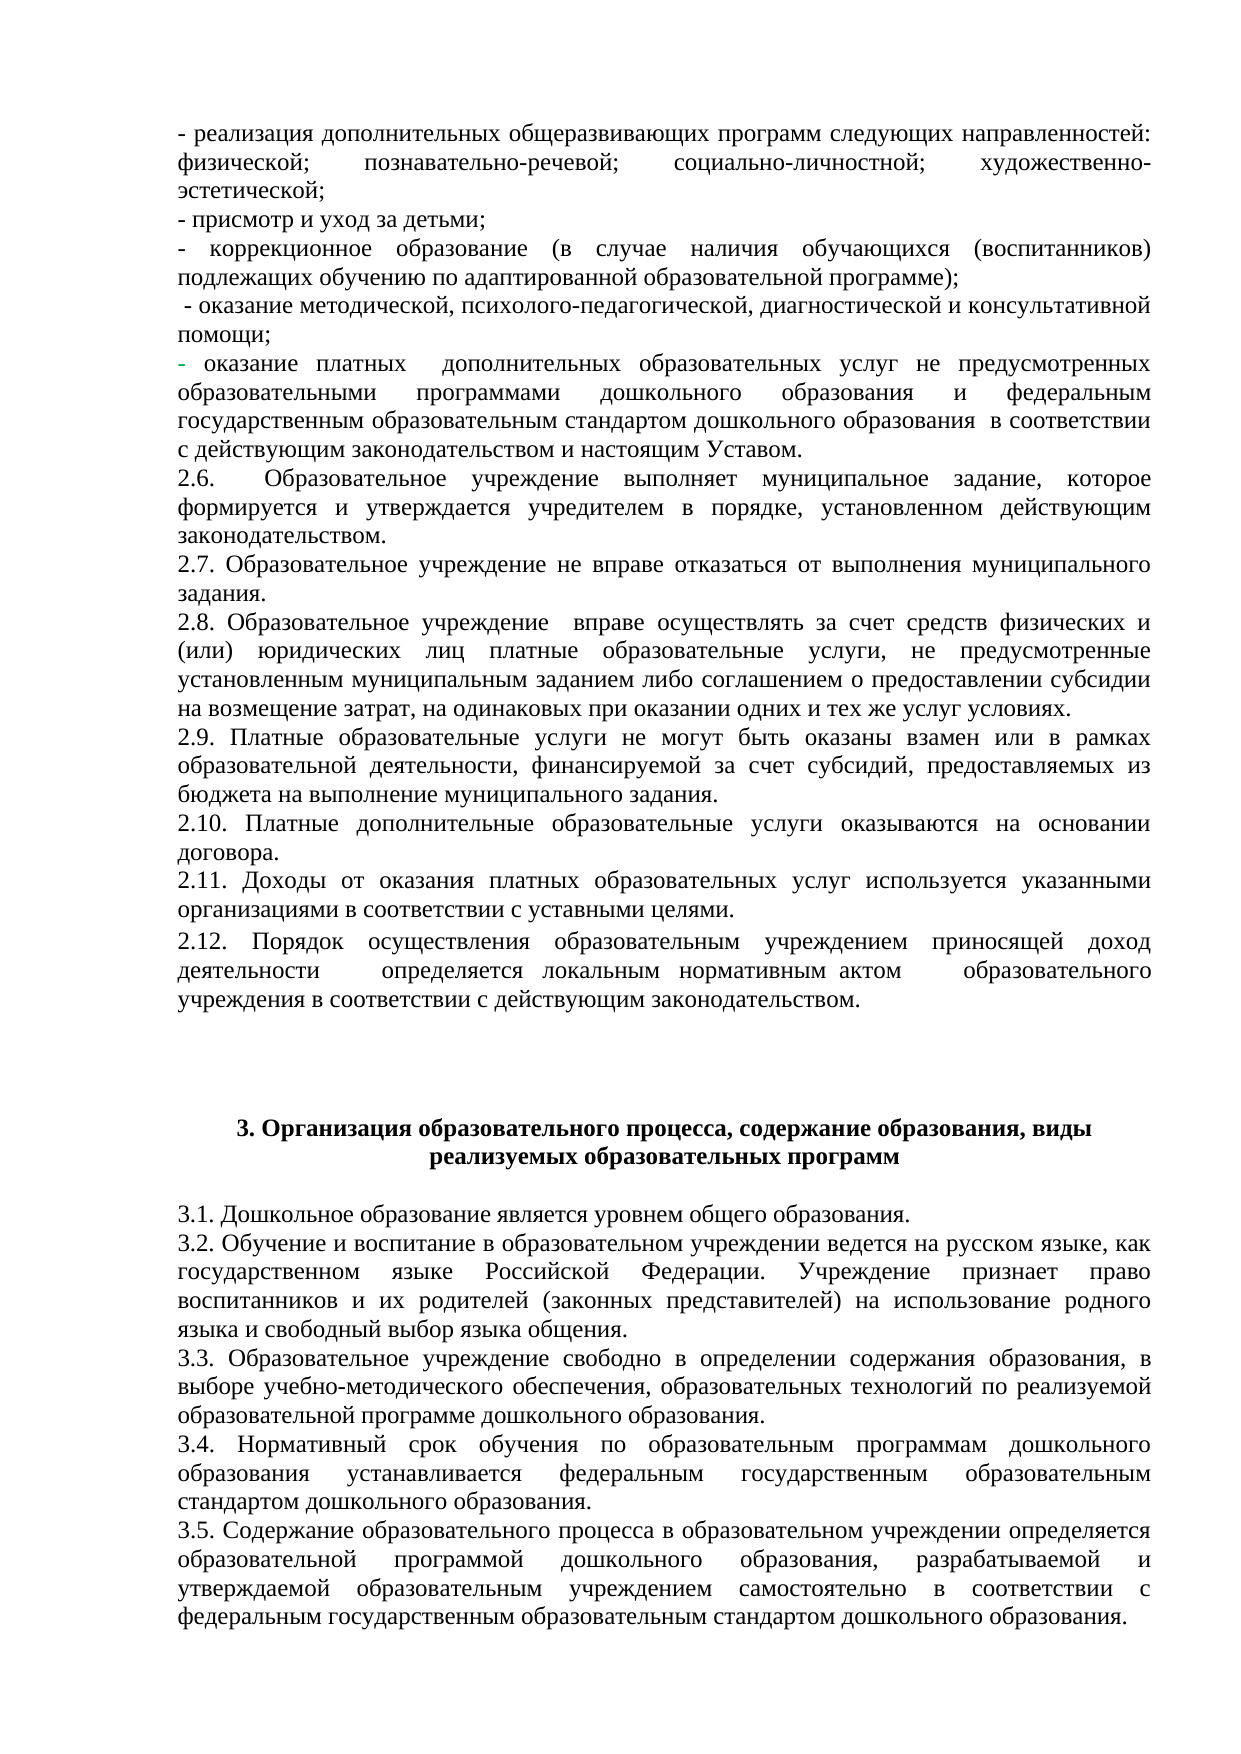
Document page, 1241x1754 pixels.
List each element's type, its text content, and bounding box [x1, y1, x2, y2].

text 3. Организация образовательного процесса, содержание образования, виды реализуемых образовательных программ [177, 1113, 1152, 1170]
text - оказание платных дополнительных образовательных услуг не предусмотренных образовательными программами дошкольного образования и федеральным государственным образовательным стандартом дошкольного образования в соответствии с действующим законодательством и настоящим Уставом. [177, 348, 1152, 463]
text - присмотр и уход за детьми; [177, 204, 1152, 233]
text - коррекционное образование (в случае наличия обучающихся (воспитанников) подлежащих обучению по адаптированной образовательной программе); [177, 233, 1152, 291]
text - оказание методической, психолого-педагогической, диагностической и консультативной помощи; [177, 291, 1152, 348]
text 2.9. Платные образовательные услуги не могут быть оказаны взамен или в рамках образовательной деятельности, финансируемой за счет субсидий, предоставляемых из бюджета на выполнение муниципального задания. [177, 722, 1152, 808]
text 2.6. Образовательное учреждение выполняет муниципальное задание, которое формируется и утверждается учредителем в порядке, установленном действующим законодательством. [177, 463, 1152, 549]
text 2.8. Образовательное учреждение вправе осуществлять за счет средств физических и (или) юридических лиц платные образовательные услуги, не предусмотренные установленным муниципальным заданием либо соглашением о предоставлении субсидии на возмещение затрат, на одинаковых при оказании одних и тех же услуг условиях. [177, 607, 1152, 722]
text 3.5. Содержание образовательного процесса в образовательном учреждении определяется образовательной программой дошкольного образования, разрабатываемой и утверждаемой образовательным учреждением самостоятельно в соответствии с федеральным государственным образовательным стандартом дошкольного образования. [177, 1515, 1152, 1630]
text 3.2. Обучение и воспитание в образовательном учреждении ведется на русском языке, как государственном языке Российской Федерации. Учреждение признает право воспитанников и их родителей (законных представителей) на использование родного языка и свободный выбор языка общения. [177, 1228, 1152, 1343]
text 2.7. Образовательное учреждение не вправе отказаться от выполнения муниципального задания. [177, 549, 1152, 607]
text 3.3. Образовательное учреждение свободно в определении содержания образования, в выборе учебно-методического обеспечения, образовательных технологий по реализуемой образовательной программе дошкольного образования. [177, 1343, 1152, 1429]
text 2.12. Порядок осуществления образовательным учреждением приносящей доход деятельности определяется локальным нормативным актом образовательного учреждения в соответствии с действующим законодательством. [177, 926, 1152, 1012]
text 2.11. Доходы от оказания платных образовательных услуг используется указанными организациями в соответствии с уставными целями. [177, 866, 1152, 923]
text 2.10. Платные дополнительные образовательные услуги оказываются на основании договора. [177, 808, 1152, 866]
text 3.1. Дошкольное образование является уровнем общего образования. [177, 1199, 1152, 1228]
text 3.4. Нормативный срок обучения по образовательным программам дошкольного образования устанавливается федеральным государственным образовательным стандартом дошкольного образования. [177, 1429, 1152, 1515]
text - реализация дополнительных общеразвивающих программ следующих направленностей: физической; познавательно-речевой; социально-личностной; художественно-эстетической; [177, 118, 1152, 204]
